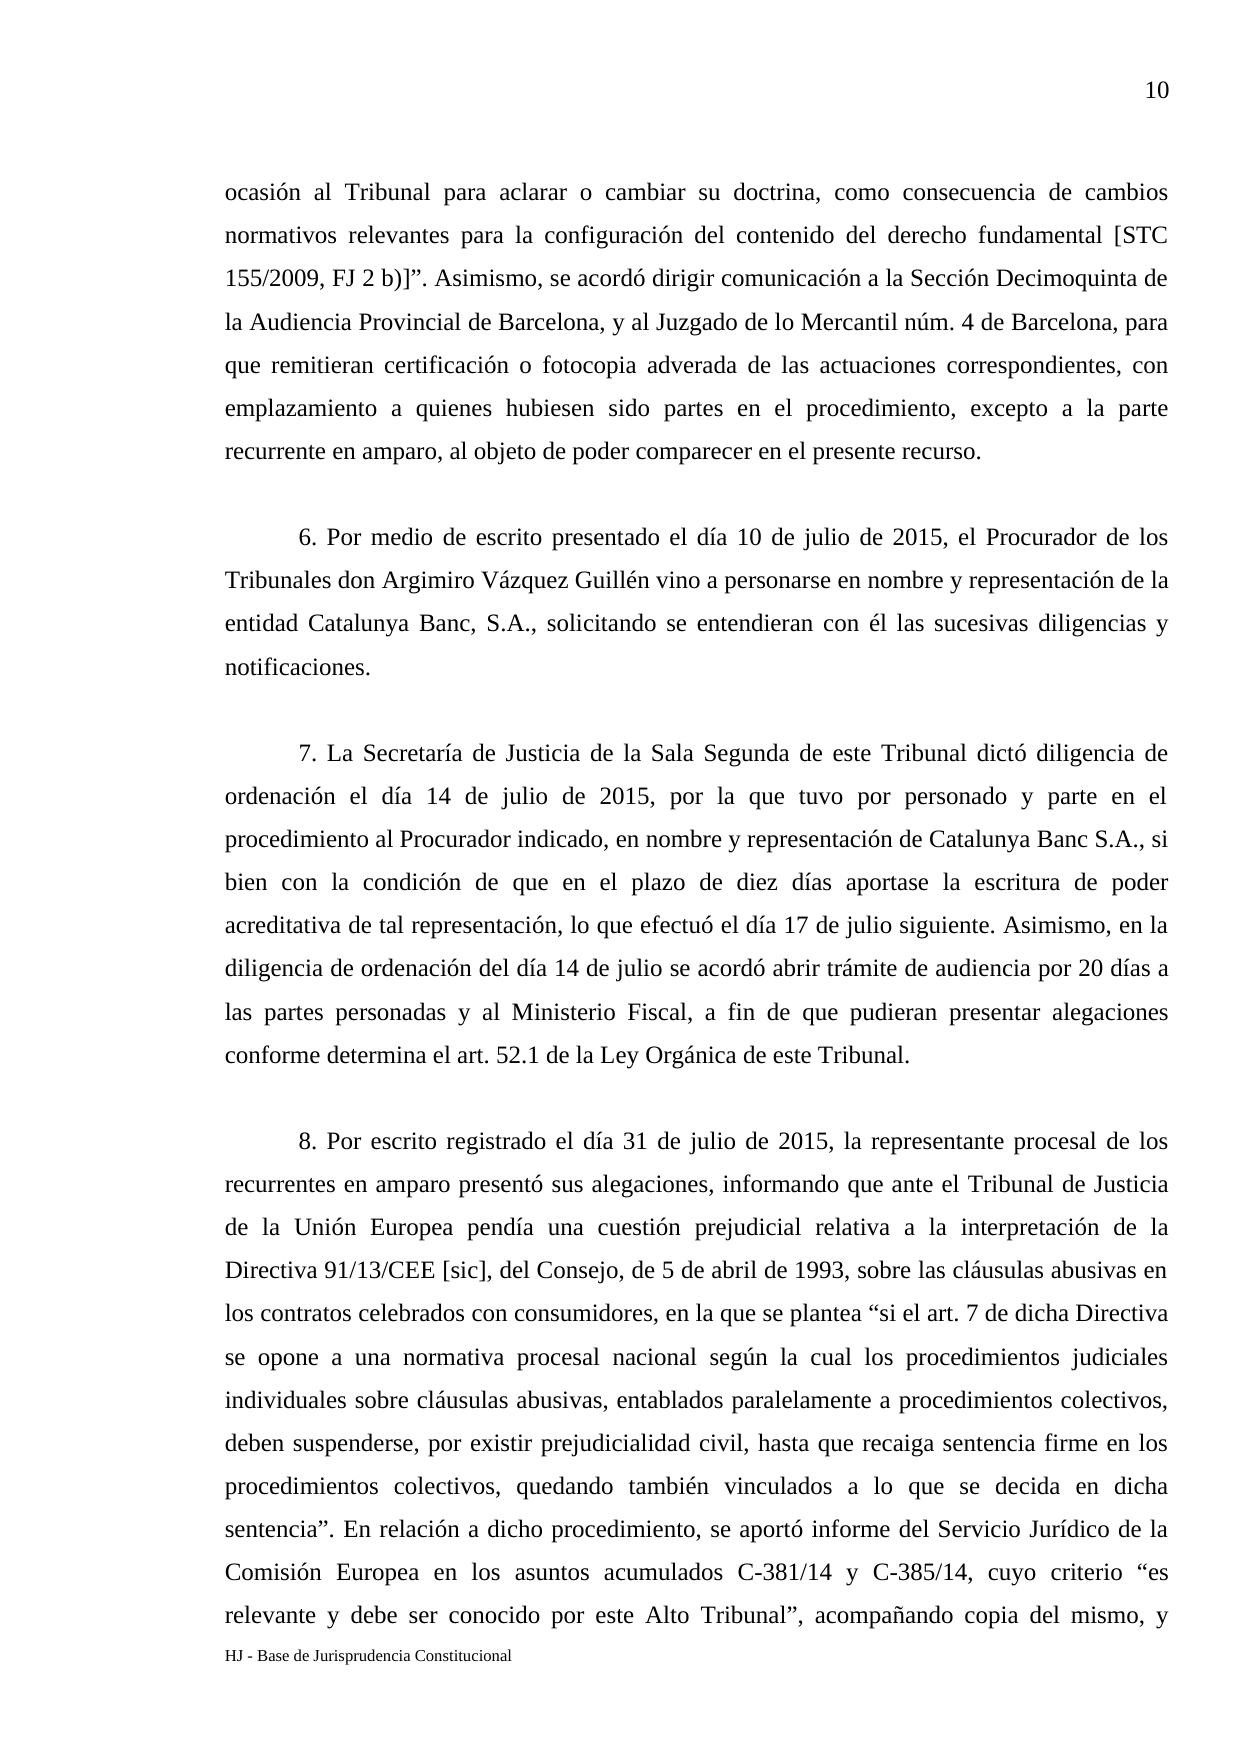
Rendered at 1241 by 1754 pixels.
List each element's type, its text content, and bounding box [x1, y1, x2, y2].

text 7. La Secretaría de Justicia de la Sala Segunda de este Tribunal dictó diligencia de ordenación el día 14 de julio de 2015, por la que tuvo por personado y parte en el procedimiento al Procurador indicado, en nombre y representación de Catalunya Banc S.A., si bien con la condición de que en el plazo de diez días aportase la escritura de poder acreditativa de tal representación, lo que efectuó el día 17 de julio siguiente. Asimismo, en la diligencia de ordenación del día 14 de julio se acordó abrir trámite de audiencia por 20 días a las partes personadas y al Ministerio Fiscal, a fin de que pudieran presentar alegaciones conforme determina el art. 52.1 de la Ley Orgánica de este Tribunal. [224, 738, 1169, 1068]
text 6. Por medio de escrito presentado el día 10 de julio de 2015, el Procurador de los Tribunales don Argimiro Vázquez Guillén vino a personarse en nombre y representación de la entidad Catalunya Banc, S.A., solicitando se entendieran con él las sucesivas diligencias y notificaciones. [224, 522, 1169, 680]
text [224, 177, 1169, 465]
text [224, 1126, 1169, 1629]
